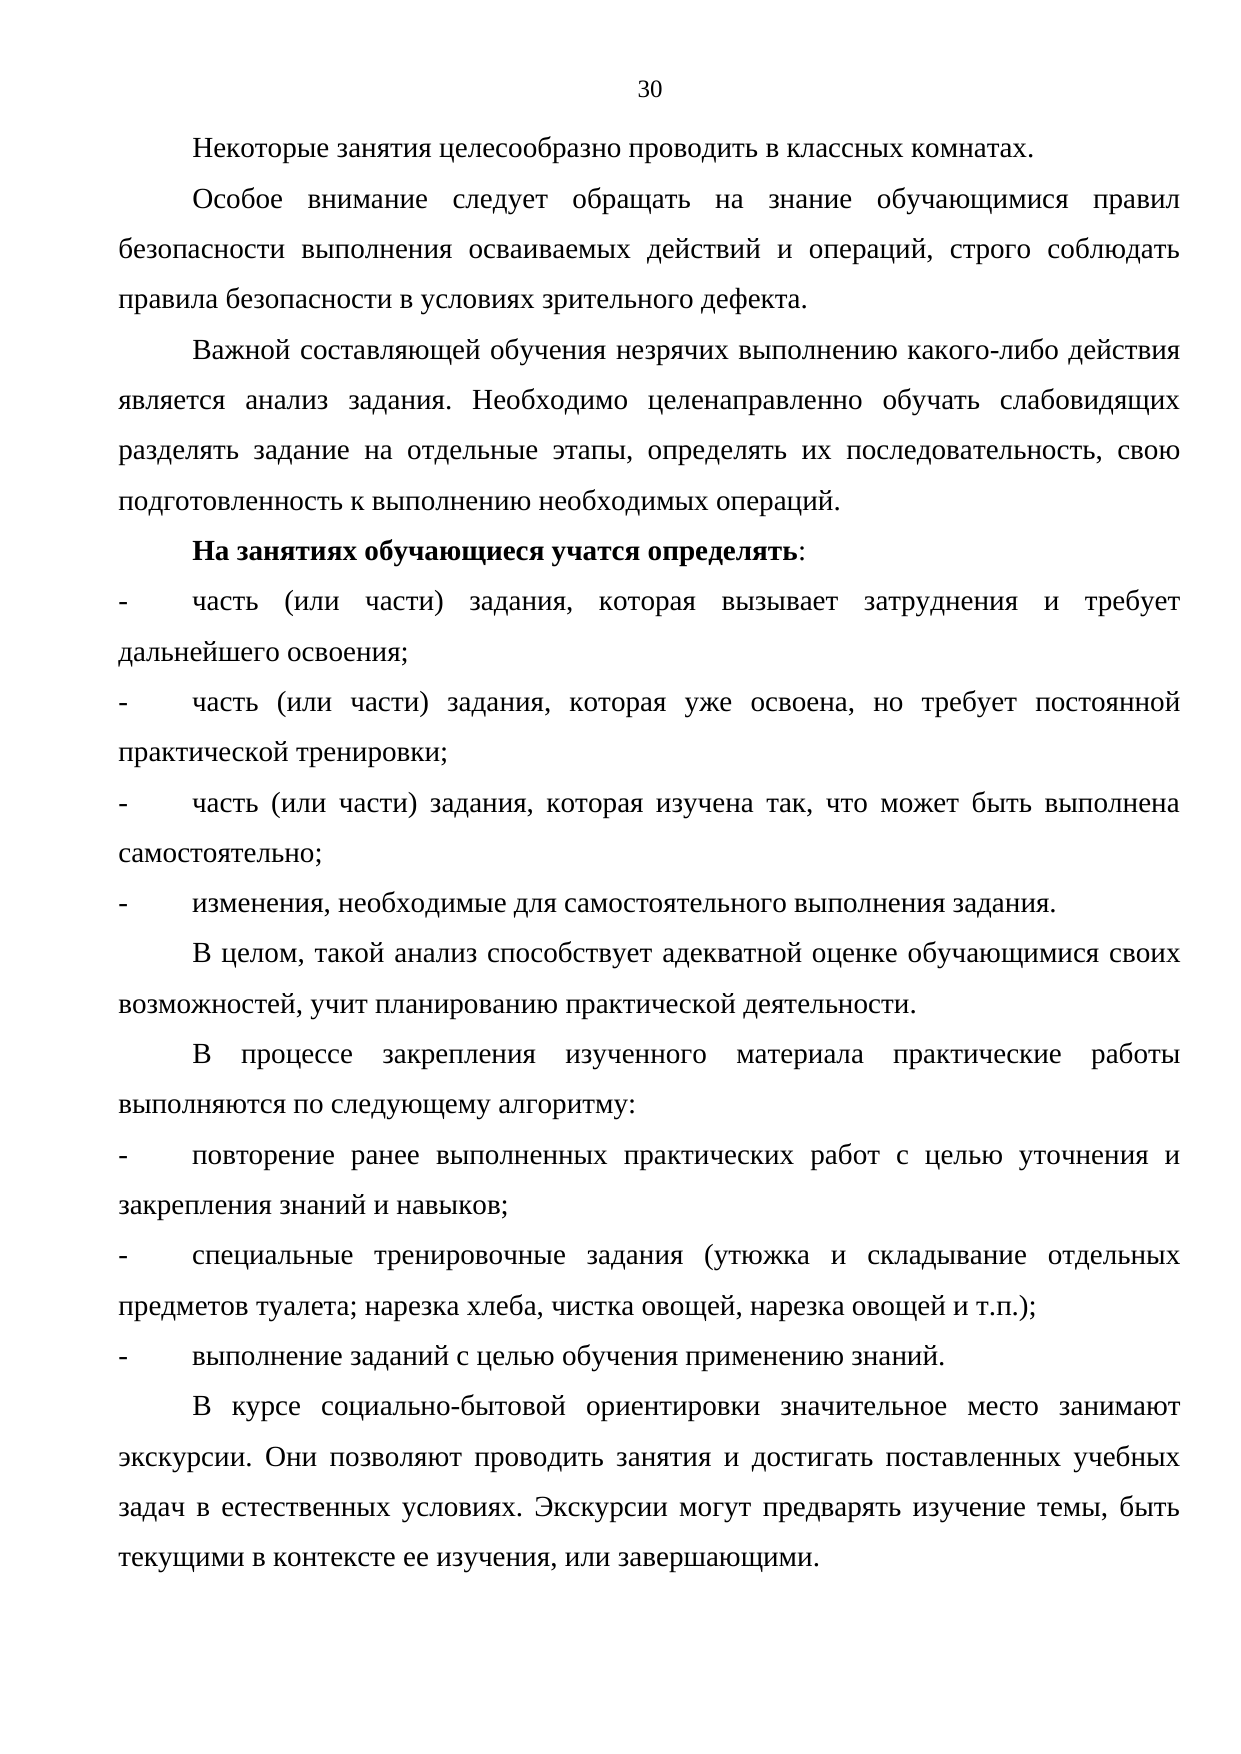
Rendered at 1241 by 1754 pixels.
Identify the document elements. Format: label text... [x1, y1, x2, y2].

text В процессе закрепления изученного материала практические работы выполняются по следующему алгоритму: [118, 1036, 1181, 1120]
text - выполнение заданий с целью обучения применению знаний. [118, 1338, 1181, 1372]
list изменения, необходимые для самостоятельного выполнения задания. [118, 885, 1181, 919]
text В курсе социально-бытовой ориентировки значительное место занимают экскурсии. Они позволяют проводить занятия и достигать поставленных учебных задач в естественных условиях. Экскурсии могут предварять изучение темы, быть текущими в контексте ее изучения, или завершающими. [118, 1388, 1181, 1573]
text На занятиях обучающиеся учатся определять: [118, 533, 1181, 567]
list часть (или части) задания, которая уже освоена, но требует постоянной практической тренировки; [118, 684, 1181, 768]
list повторение ранее выполненных практических работ с целью уточнения и закрепления знаний и навыков; [118, 1137, 1181, 1221]
list часть (или части) задания, которая вызывает затруднения и требует дальнейшего освоения; [118, 583, 1181, 667]
text В целом, такой анализ способствует адекватной оценке обучающимися своих возможностей, учит планированию практической деятельности. [118, 936, 1181, 1019]
text Некоторые занятия целесообразно проводить в классных комнатах. [118, 131, 1181, 164]
list часть (или части) задания, которая изучена так, что может быть выполнена самостоятельно; [118, 785, 1181, 868]
text Особое внимание следует обращать на знание обучающимися правил безопасности выполнения осваиваемых действий и операций, строго соблюдать правила безопасности в условиях зрительного дефекта. [118, 181, 1181, 315]
text Важной составляющей обучения незрячих выполнению какого-либо действия является анализ задания. Необходимо целенаправленно обучать слабовидящих разделять задание на отдельные этапы, определять их последовательность, свою подготовленность к выполнению необходимых операций. [118, 332, 1181, 516]
list специальные тренировочные задания (утюжка и складывание отдельных предметов туалета; нарезка хлеба, чистка овощей, нарезка овощей и т.п.); [118, 1237, 1181, 1321]
